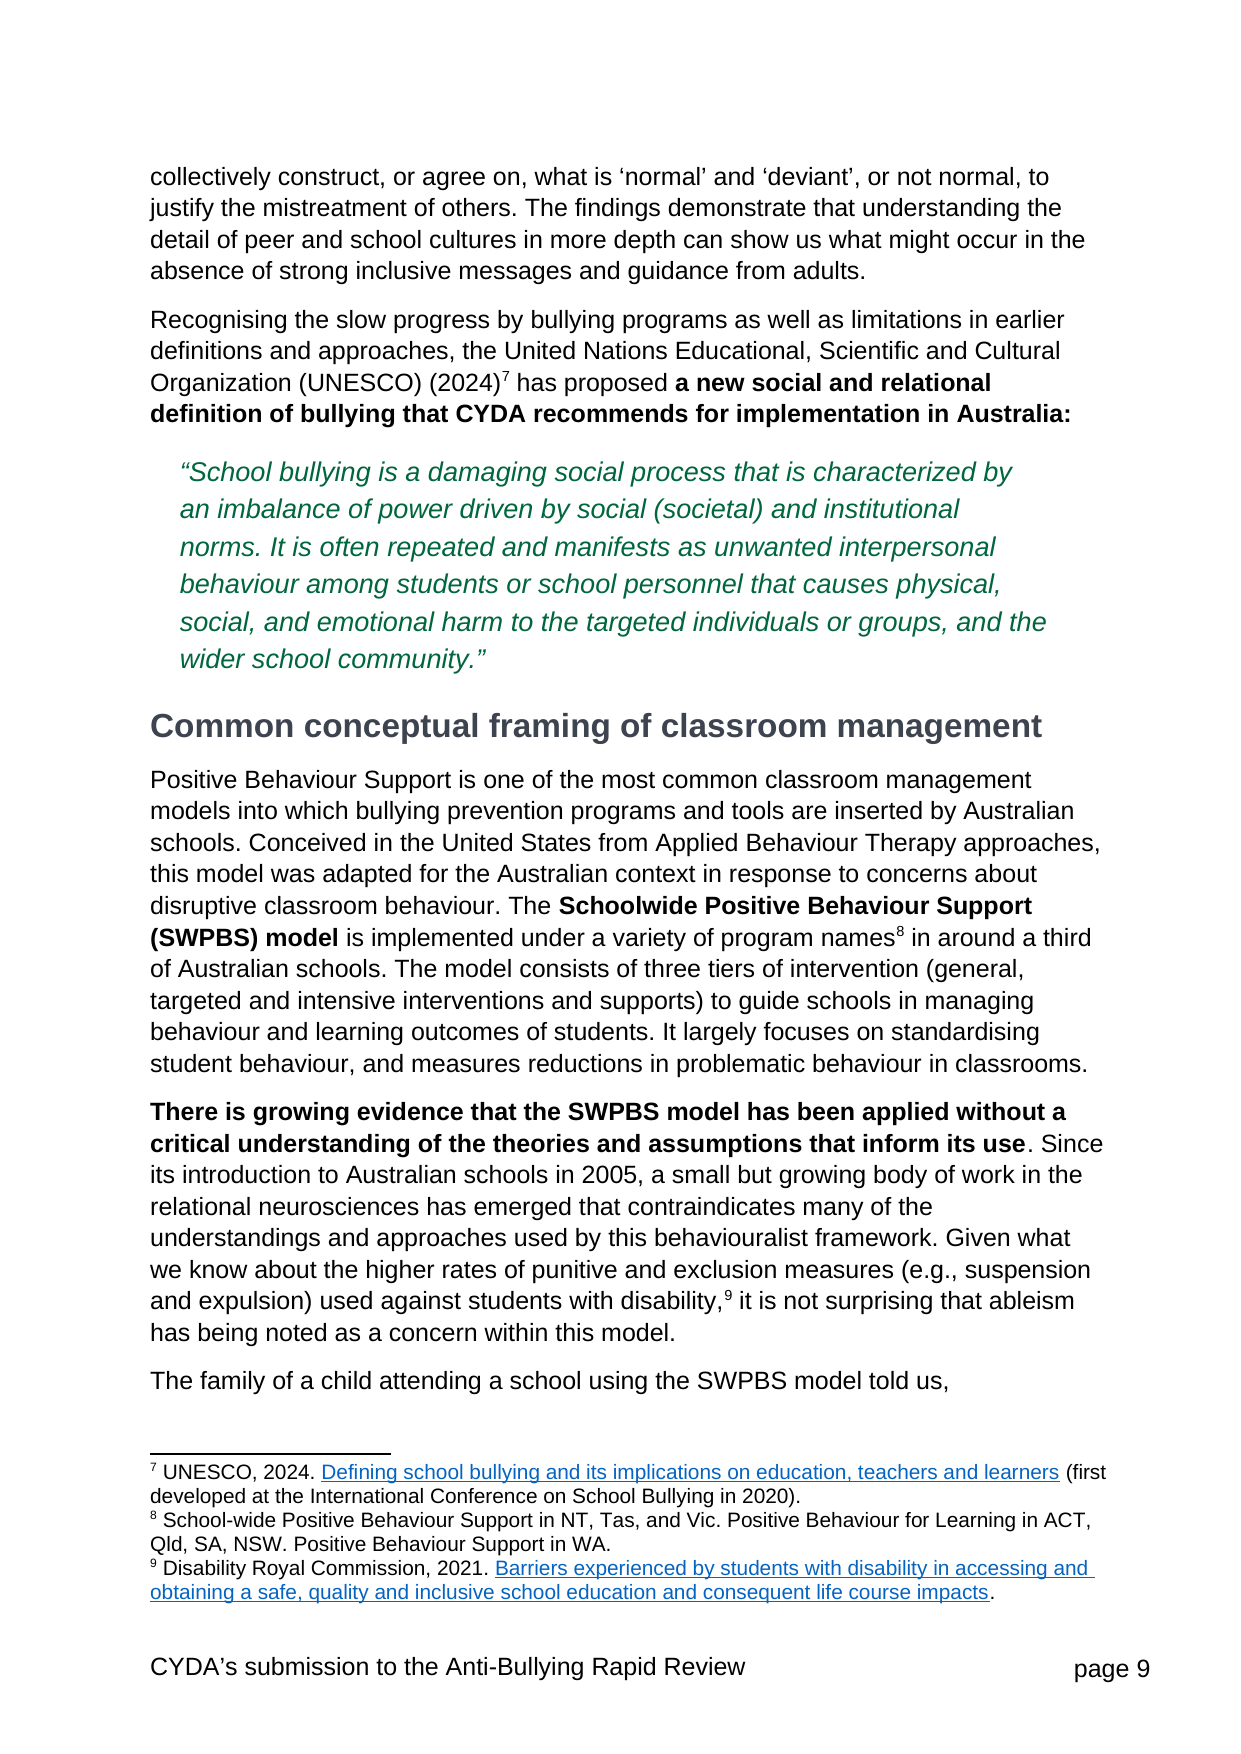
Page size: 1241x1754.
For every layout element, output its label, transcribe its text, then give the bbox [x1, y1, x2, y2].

text There is growing evidence that the SWPBS model has been applied without a critical understanding of the theories and assumptions that inform its use. Since its introduction to Australian schools in 2005, a small but growing body of work in the relational neurosciences has emerged that contraindicates many of the understandings and approaches used by this behaviouralist framework. Given what we know about the higher rates of punitive and exclusion measures (e.g., suspension and expulsion) used against students with disability, it is not surprising that ableism has being noted as a concern within this model. [150, 1097, 1110, 1347]
text “School bullying is a damaging social process that is characterized by an imbalance of power driven by social (societal) and institutional norms. It is often repeated and manifests as unwanted interpersonal behaviour among students or school personnel that causes physical, social, and emotional harm to the targeted individuals or groups, and the wider school community.” [179, 456, 1051, 674]
text Recognising the slow progress by bullying programs as well as limitations in earlier definitions and approaches, the United Nations Educational, Scientific and Cultural Organization (UNESCO) (2024) has proposed a new social and relational definition of bullying that CYDA recommends for implementation in Australia: [150, 304, 1110, 428]
subtitle Common conceptual framing of classroom management [150, 706, 1110, 744]
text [150, 162, 1110, 285]
text Positive Behaviour Support is one of the most common classroom management models into which bullying prevention programs and tools are inserted by Australian schools. Conceived in the United States from Applied Behaviour Therapy approaches, this model was adapted for the Australian context in response to concerns about disruptive classroom behaviour. The Schoolwide Positive Behaviour Support (SWPBS) model is implemented under a variety of program names in around a third of Australian schools. The model consists of three tiers of intervention (general, targeted and intensive interventions and supports) to guide schools in managing behaviour and learning outcomes of students. It largely focuses on standardising student behaviour, and measures reductions in problematic behaviour in classrooms. [150, 765, 1110, 1077]
text The family of a child attending a school using the SWPBS model told us, [150, 1366, 1110, 1395]
